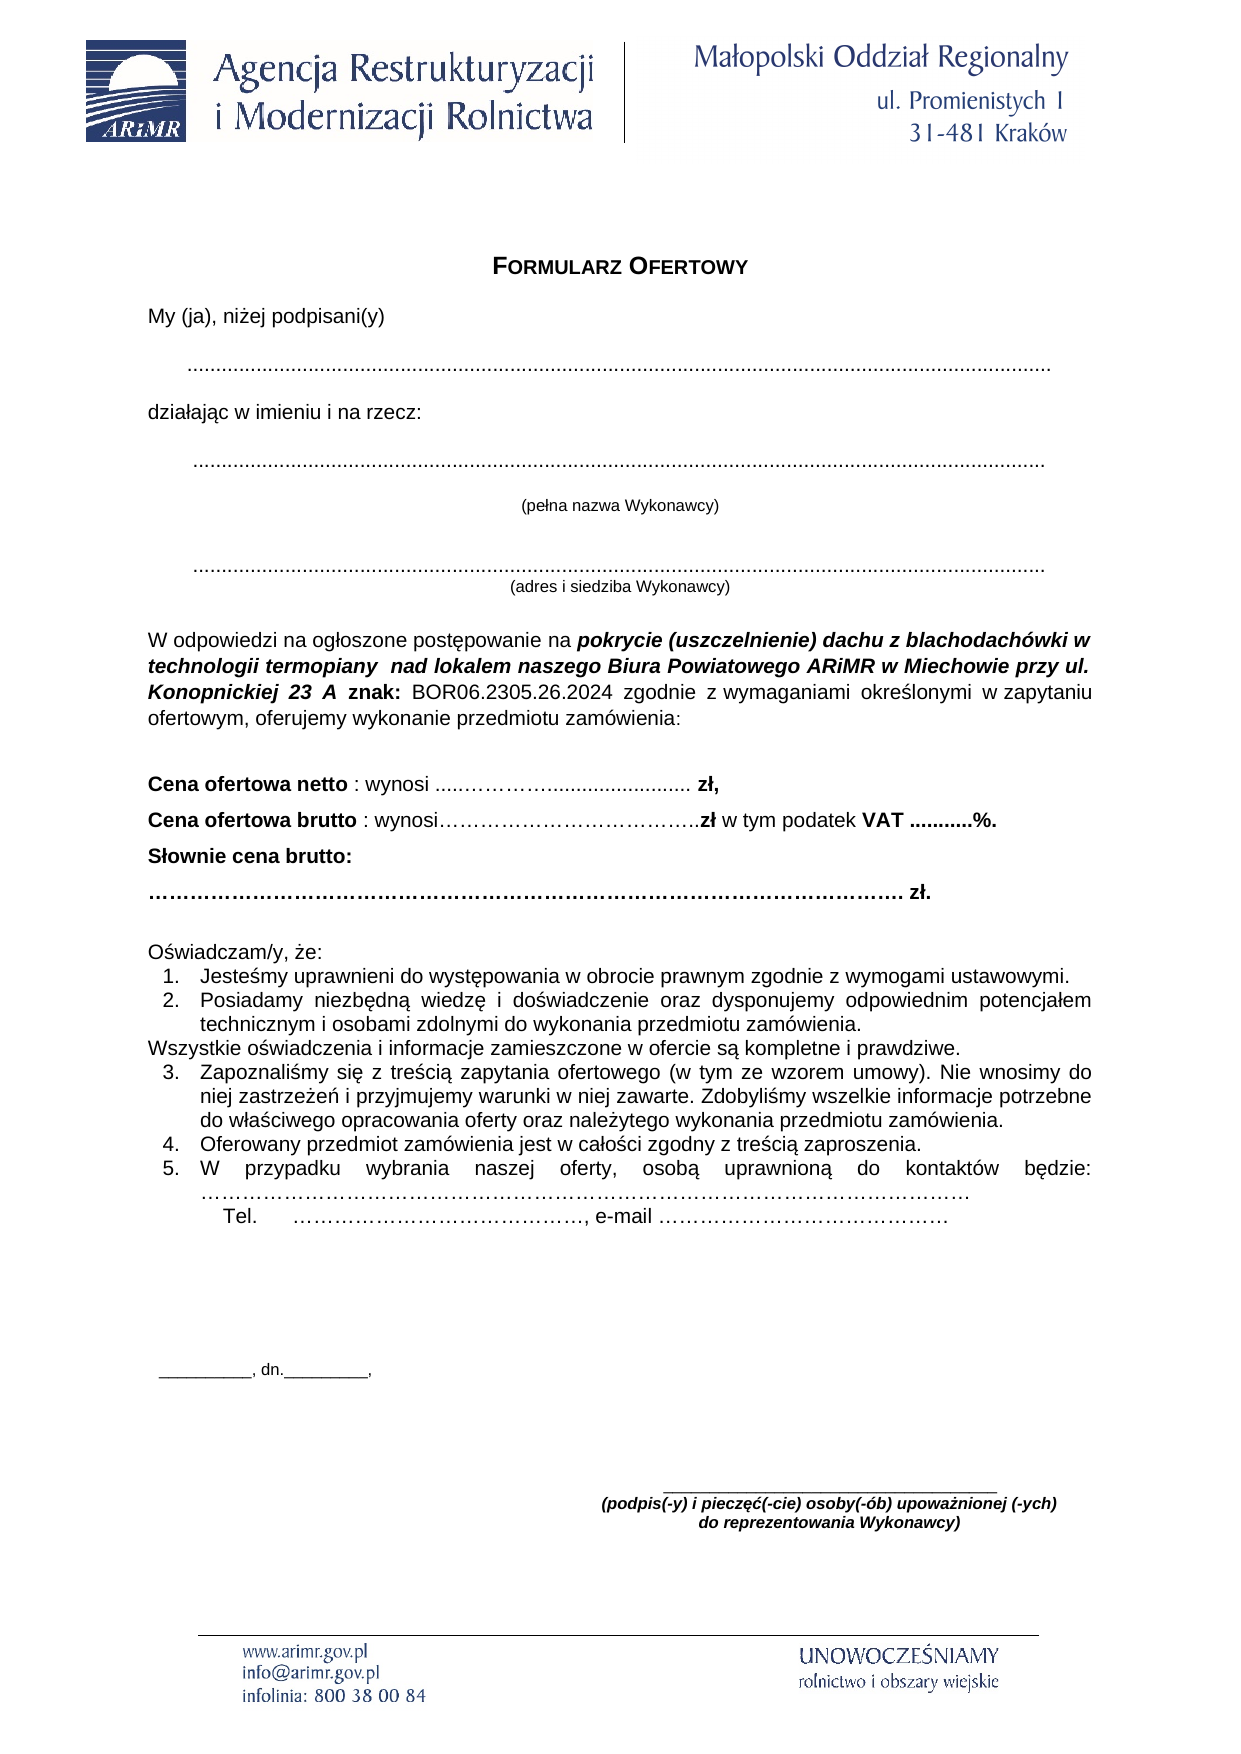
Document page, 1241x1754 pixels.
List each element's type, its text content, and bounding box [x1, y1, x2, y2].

text działając w imieniu i na rzecz: [148, 399, 1093, 423]
text ...................................................................................................................................................... [148, 352, 1093, 376]
picture [798, 1643, 999, 1694]
table_header __________, dn._________, [148, 1340, 567, 1532]
list Posiadamy niezbędną wiedzę i doświadczenie oraz dysponujemy odpowiednim potencjałem technicznym i osobami zdolnymi do wykonania przedmiotu zamówienia. [162, 988, 1093, 1036]
text .................................................................................................................................................... [148, 553, 1093, 577]
picture [86, 40, 593, 142]
table_header ____________________________________ (podpis(-y) i pieczęć(-cie) osoby(-ób) upoważnionej (-ych) do reprezentowania Wykonawcy) [568, 1340, 1093, 1532]
text Cena ofertowa netto : wynosi .....…………......................... zł, [148, 772, 1093, 796]
list W przypadku wybrania naszej oferty, osobą uprawnioną do kontaktów będzie: ………………………………………………………………………………………………… [162, 1156, 1093, 1203]
text My (ja), niżej podpisani(y) [148, 304, 1093, 328]
text (pełna nazwa Wykonawcy) [148, 495, 1093, 514]
text Słownie cena brutto: ………………………………………………………………………………………………. zł. [148, 844, 1091, 904]
list Oferowany przedmiot zamówienia jest w całości zgodny z treścią zaproszenia. [162, 1132, 1093, 1156]
list Zapoznaliśmy się z treścią zapytania ofertowego (w tym ze wzorem umowy). Nie wnosimy do niej zastrzeżeń i przyjmujemy warunki w niej zawarte. Zdobyliśmy wszelkie informacje potrzebne do właściwego opracowania oferty oraz należytego wykonania przedmiotu zamówienia. [162, 1060, 1093, 1132]
text Tel. ……………………………………, e-mail …………………………………… [223, 1203, 1093, 1227]
text .................................................................................................................................................... [148, 447, 1093, 471]
text W odpowiedzi na ogłoszone postępowanie na pokrycie (uszczelnienie) dachu z blachodachówki w technologii termopiany nad lokalem naszego Biura Powiatowego ARiMR w Miechowie przy ul. Konopnickiej 23 A znak: BOR06.2305.26.2024 zgodnie z wymaganiami określonymi w zapytaniu ofertowym, oferujemy wykonanie przedmiotu zamówienia: [148, 628, 1093, 730]
text Formularz Ofertowy [148, 251, 1093, 280]
text Oświadczam/y, że: [148, 940, 1093, 964]
picture [242, 1643, 505, 1715]
text Wszystkie oświadczenia i informacje zamieszczone w ofercie są kompletne i prawdziwe. [148, 1036, 1093, 1060]
picture [636, 36, 1086, 164]
list Jesteśmy uprawnieni do występowania w obrocie prawnym zgodnie z wymogami ustawowymi. [162, 964, 1093, 988]
text (adres i siedziba Wykonawcy) [148, 577, 1093, 596]
text Cena ofertowa brutto : wynosi………………………………..zł w tym podatek VAT ...........%. [148, 808, 1093, 832]
